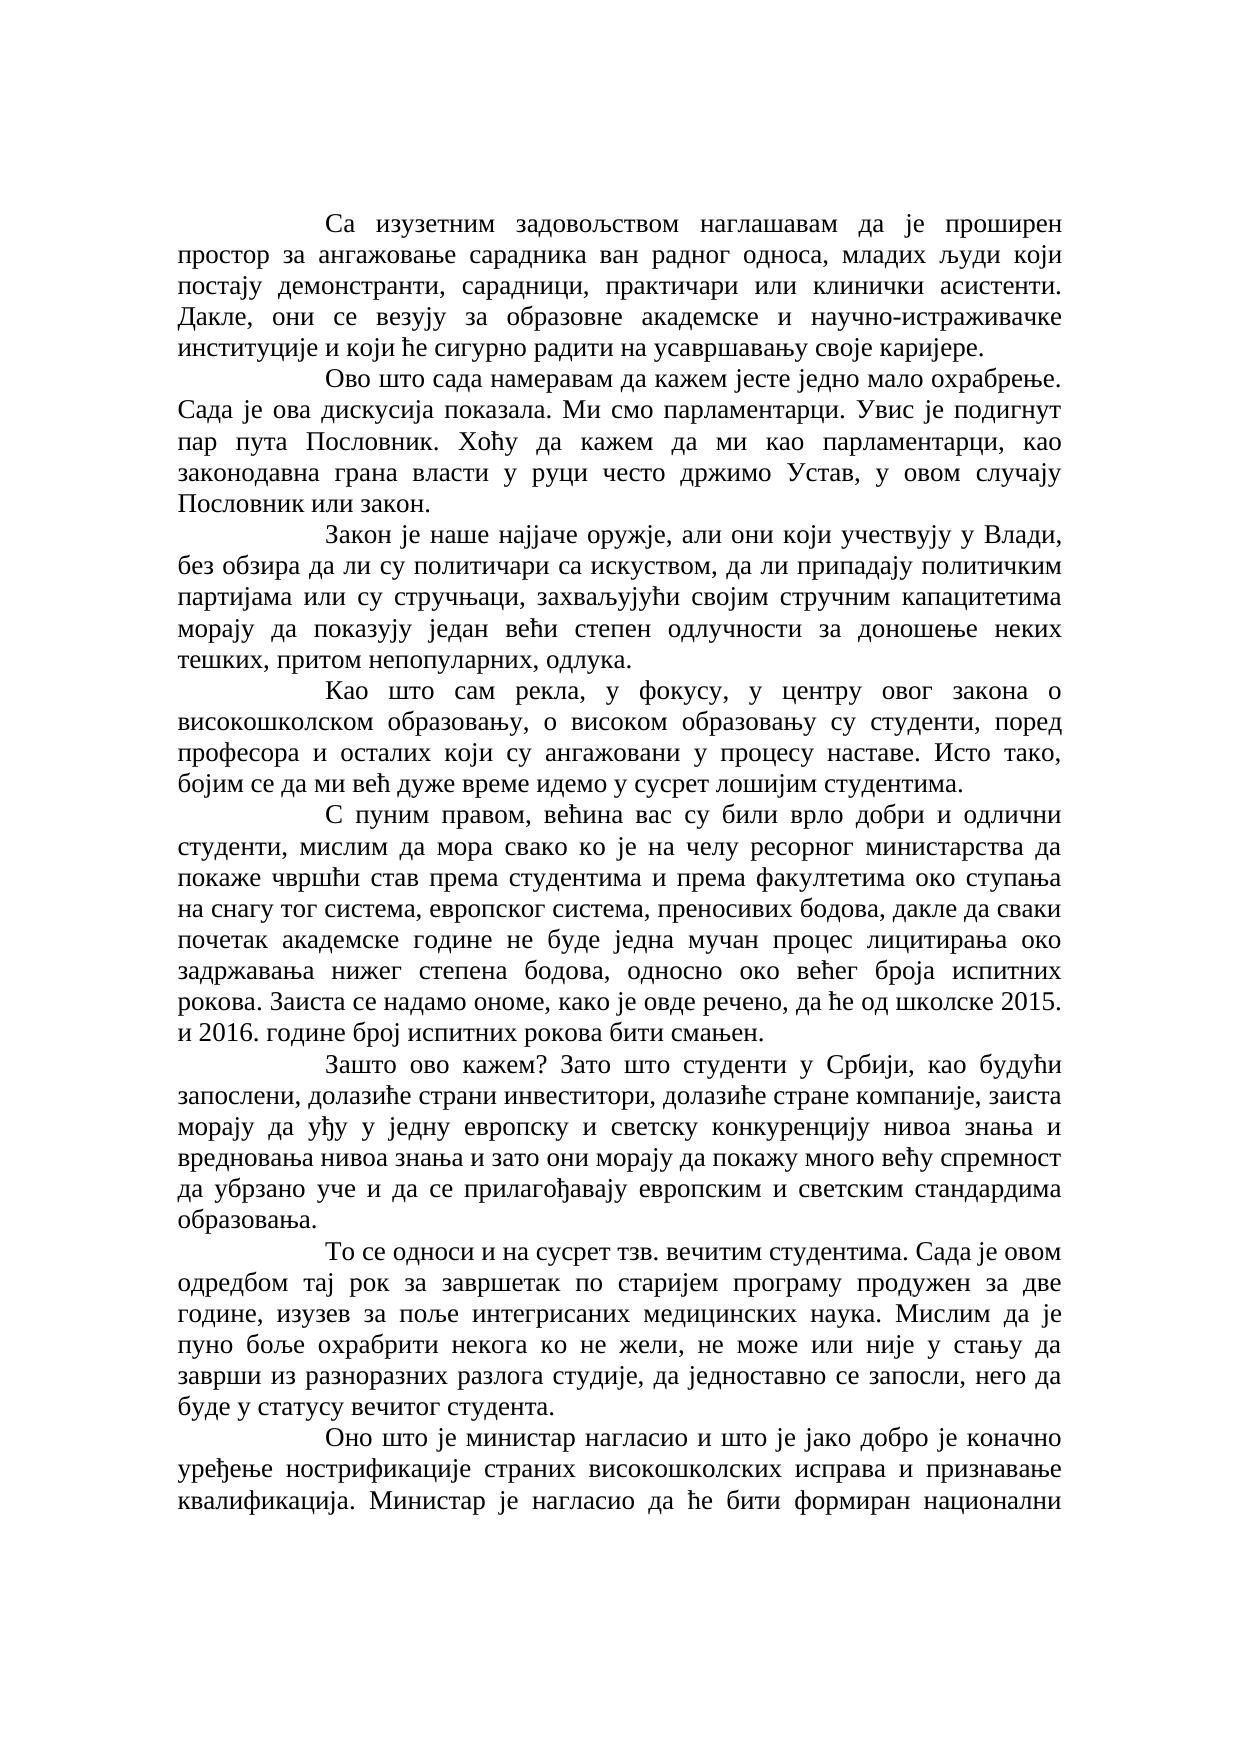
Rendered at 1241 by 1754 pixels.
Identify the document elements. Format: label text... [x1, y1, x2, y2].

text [177, 1421, 1063, 1515]
text Са изузетним задовољством наглашавам да је проширен простор за ангажовање сарадника ван радног односа, младих људи који постају демонстранти, сарадници, практичари или клинички асистенти. Дакле, они се везују за образовне академске и научно-истраживачке институције и који ће сигурно радити на усавршавању своје каријере. [177, 207, 1063, 362]
text То се односи и на сусрет тзв. вечитим студентима. Сада је овом одредбом тај рок за завршетак по старијем програму продужен за две године, изузев за поље интегрисаних медицинских наука. Мислим да је пуно боље охрабрити некога ко не жели, не може или није у стању да заврши из разноразних разлога студије, да једноставно се запосли, него да буде у статусу вечитог студента. [177, 1234, 1063, 1421]
text Закон је наше најјаче оружје, али они који учествују у Влади, без обзира да ли су политичари са искуством, да ли припадају политичким партијама или су стручњаци, захваљујући својим стручним капацитетима морају да показују један већи степен одлучности за доношење неких тешких, притом непопуларних, одлука. [177, 518, 1063, 674]
text Зашто ово кажем? Зато што студенти у Србији, као будући запослени, долазиће страни инвеститори, долазиће стране компаније, заиста морају да уђу у једну европску и светску конкуренцију нивоа знања и вредновања нивоа знања и зато они морају да покажу много већу спремност да убрзано уче и да се прилагођавају европским и светским стандардима образовања. [177, 1048, 1063, 1234]
text Као што сам рекла, у фокусу, у центру овог закона о високошколском образовању, о високом образовању су студенти, поред професора и осталих који су ангажовани у процесу наставе. Исто тако, бојим се да ми већ дуже време идемо у сусрет лошијим студентима. [177, 674, 1063, 798]
text Ово што сада намеравам да кажем јесте једно мало охрабрење. Сада је ова дискусија показала. Ми смо парламентарци. Увис је подигнут пар пута Пословник. Хоћу да кажем да ми као парламентарци, као законодавна грана власти у руци често држимо Устав, у овом случају Пословник или закон. [177, 362, 1063, 518]
text С пуним правом, већина вас су били врло добри и одлични студенти, мислим да мора свако ко је на челу ресорног министарства да покаже чвршћи став према студентима и према факултетима око ступања на снагу тог система, европског система, преносивих бодова, дакле да сваки почетак академске године не буде једна мучан процес лицитирања око задржавања нижег степена бодова, односно око већег броја испитних рокова. Заиста се надамо ономе, како је овде речено, да ће од школске 2015. и 2016. године број испитних рокова бити смањен. [177, 798, 1063, 1048]
